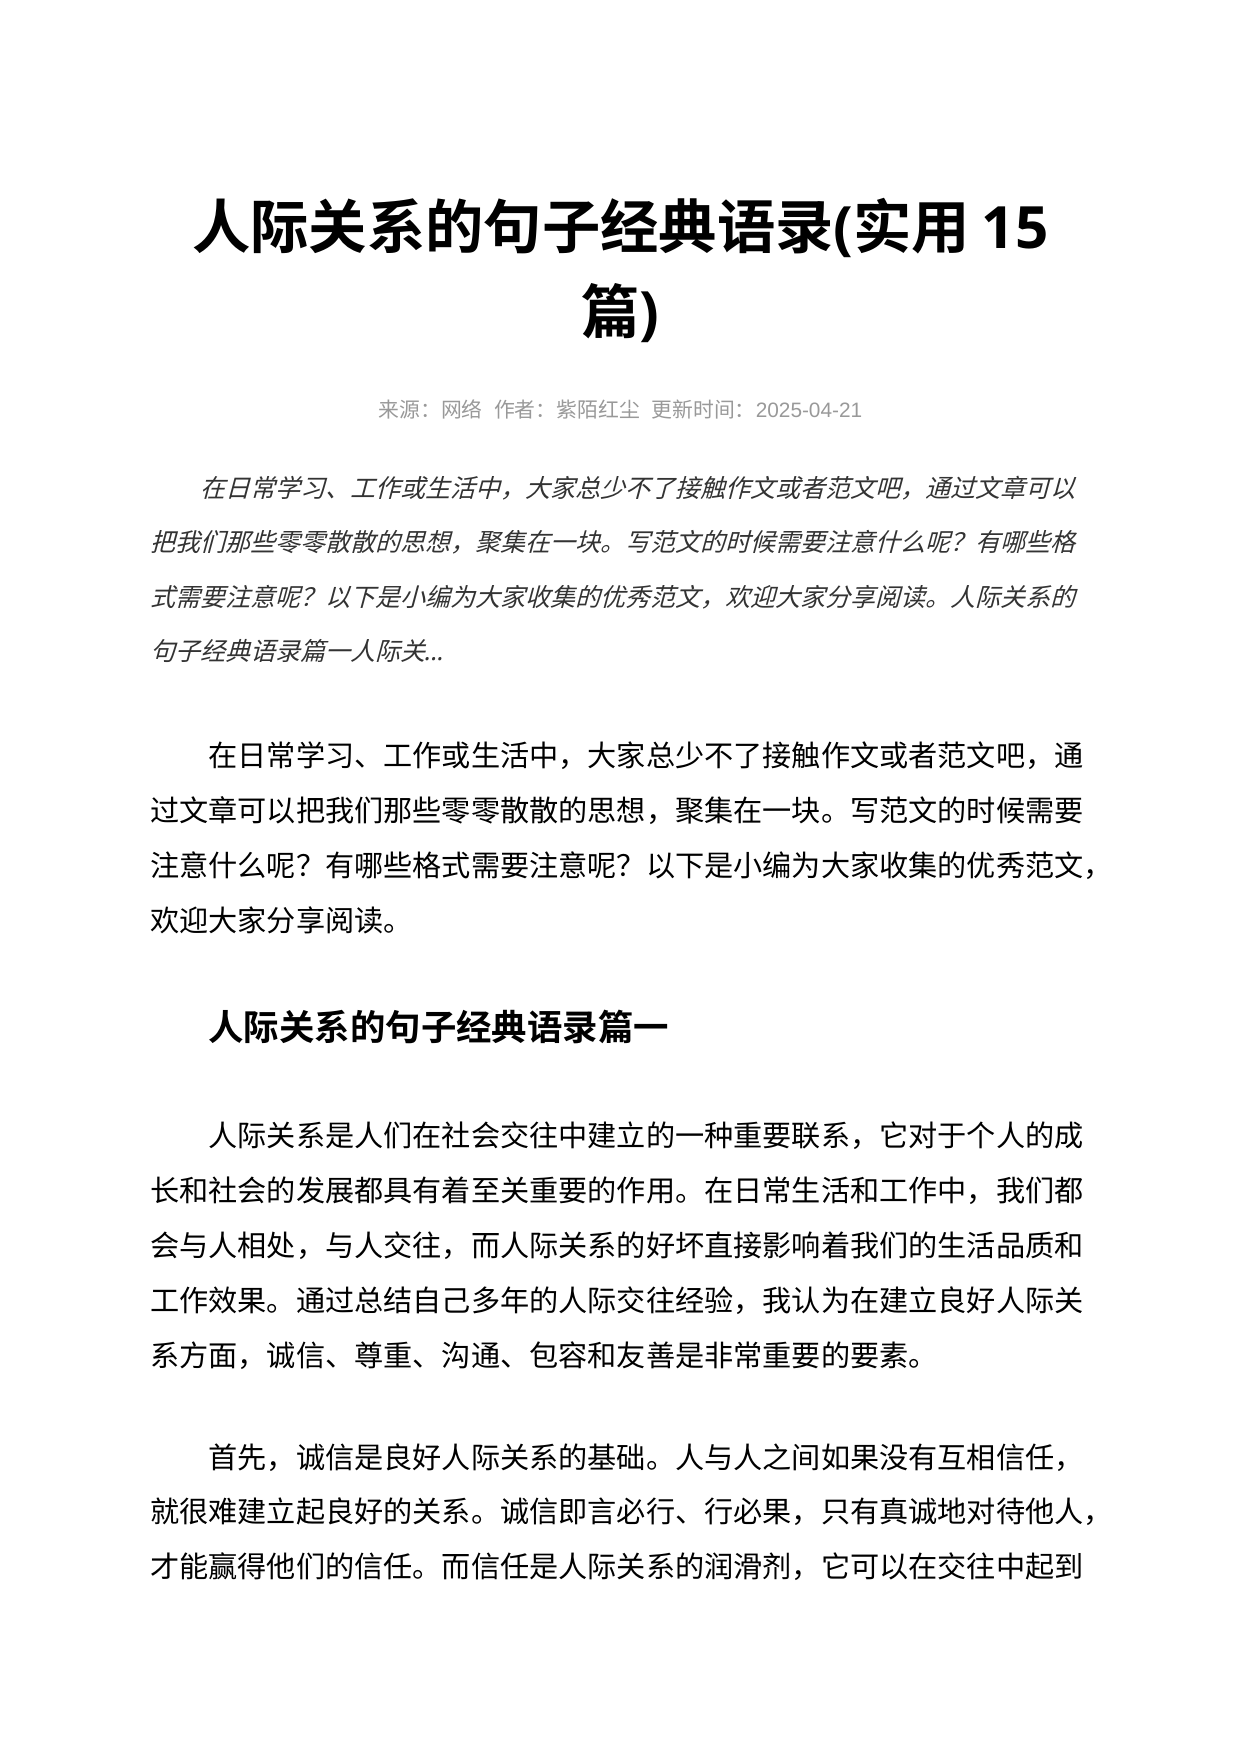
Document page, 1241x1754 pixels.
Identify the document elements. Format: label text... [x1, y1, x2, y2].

text 来源：网络 作者：紫陌红尘 更新时间：2025-04-21 [150, 398, 1090, 422]
subtitle 人际关系的句子经典语录(实用15篇) [150, 181, 1090, 351]
text 人际关系是人们在社会交往中建立的一种重要联系，它对于个人的成长和社会的发展都具有着至关重要的作用。在日常生活和工作中，我们都会与人相处，与人交往，而人际关系的好坏直接影响着我们的生活品质和工作效果。通过总结自己多年的人际交往经验，我认为在建立良好人际关系方面，诚信、尊重、沟通、包容和友善是非常重要的要素。 [150, 1113, 1090, 1375]
text 在日常学习、工作或生活中，大家总少不了接触作文或者范文吧，通过文章可以把我们那些零零散散的思想，聚集在一块。写范文的时候需要注意什么呢？有哪些格式需要注意呢？以下是小编为大家收集的优秀范文，欢迎大家分享阅读。 [150, 733, 1090, 940]
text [150, 1434, 1090, 1586]
text 人际关系的句子经典语录篇一 [150, 999, 1090, 1051]
text 在日常学习、工作或生活中，大家总少不了接触作文或者范文吧，通过文章可以把我们那些零零散散的思想，聚集在一块。写范文的时候需要注意什么呢？有哪些格式需要注意呢？以下是小编为大家收集的优秀范文，欢迎大家分享阅读。人际关系的句子经典语录篇一人际关... [150, 468, 1090, 668]
